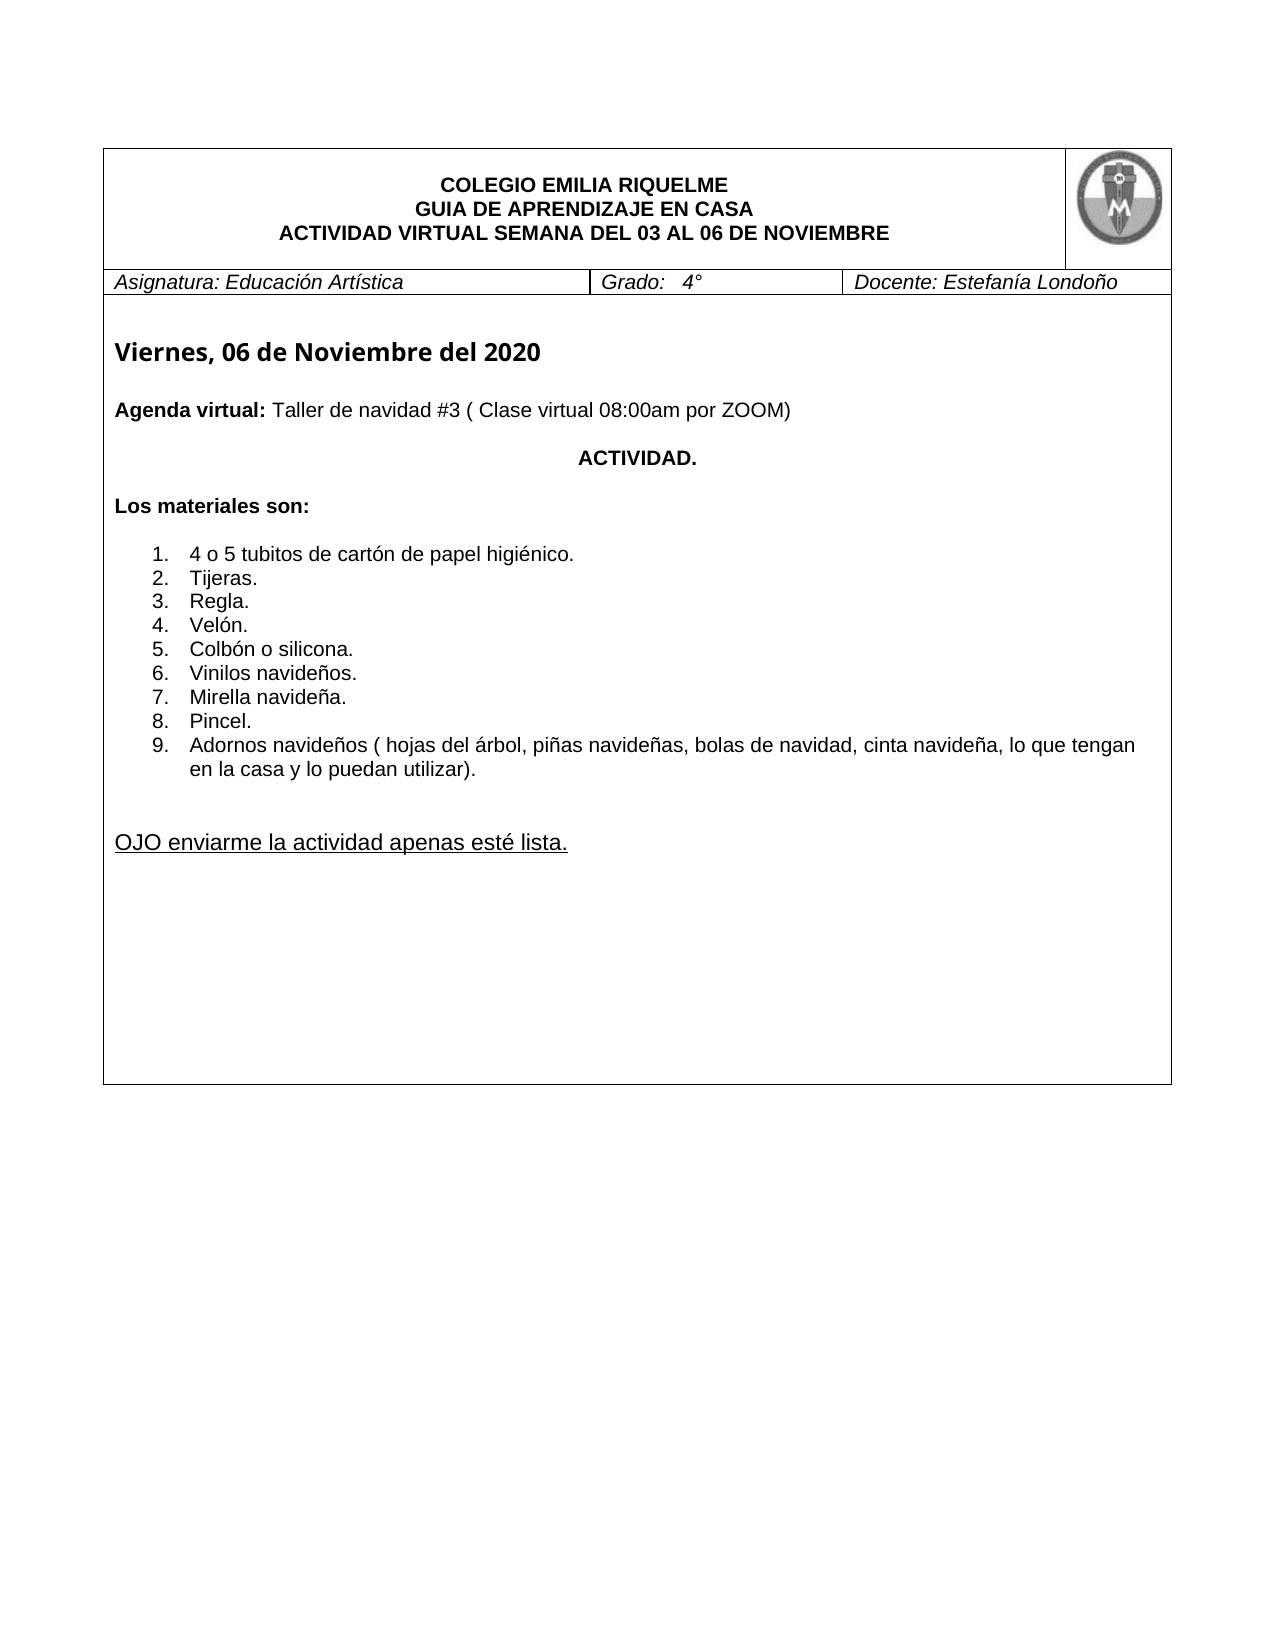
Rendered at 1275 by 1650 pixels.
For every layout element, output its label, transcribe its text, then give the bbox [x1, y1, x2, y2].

table_cell Asignatura: Educación Artística [104, 270, 589, 294]
picture [1076, 150, 1163, 245]
table_cell Docente: Estefanía Londoño [843, 270, 1171, 294]
table_header [1066, 149, 1171, 269]
table_header COLEGIO EMILIA RIQUELME GUIA DE APRENDIZAJE EN CASA ACTIVIDAD VIRTUAL SEMANA DEL 03 AL 06 DE NOVIEMBRE [104, 149, 1065, 269]
table_cell Viernes, 06 de Noviembre del 2020 Agenda virtual: Taller de navidad #3 ( Clase virtual 08:00am por ZOOM) ACTIVIDAD. Los materiales son: 4 o 5 tubitos de cartón de papel higiénico. Tijeras. Regla. Velón. Colbón o silicona. Vinilos navideños. Mirella navideña. Pincel. Adornos navideños ( hojas del árbol, piñas navideñas, bolas de navidad, cinta navideña, lo que tengan en la casa y lo puedan utilizar). OJO enviarme la actividad apenas esté lista. [104, 295, 1171, 1084]
table_cell Grado: 4° [591, 270, 842, 294]
